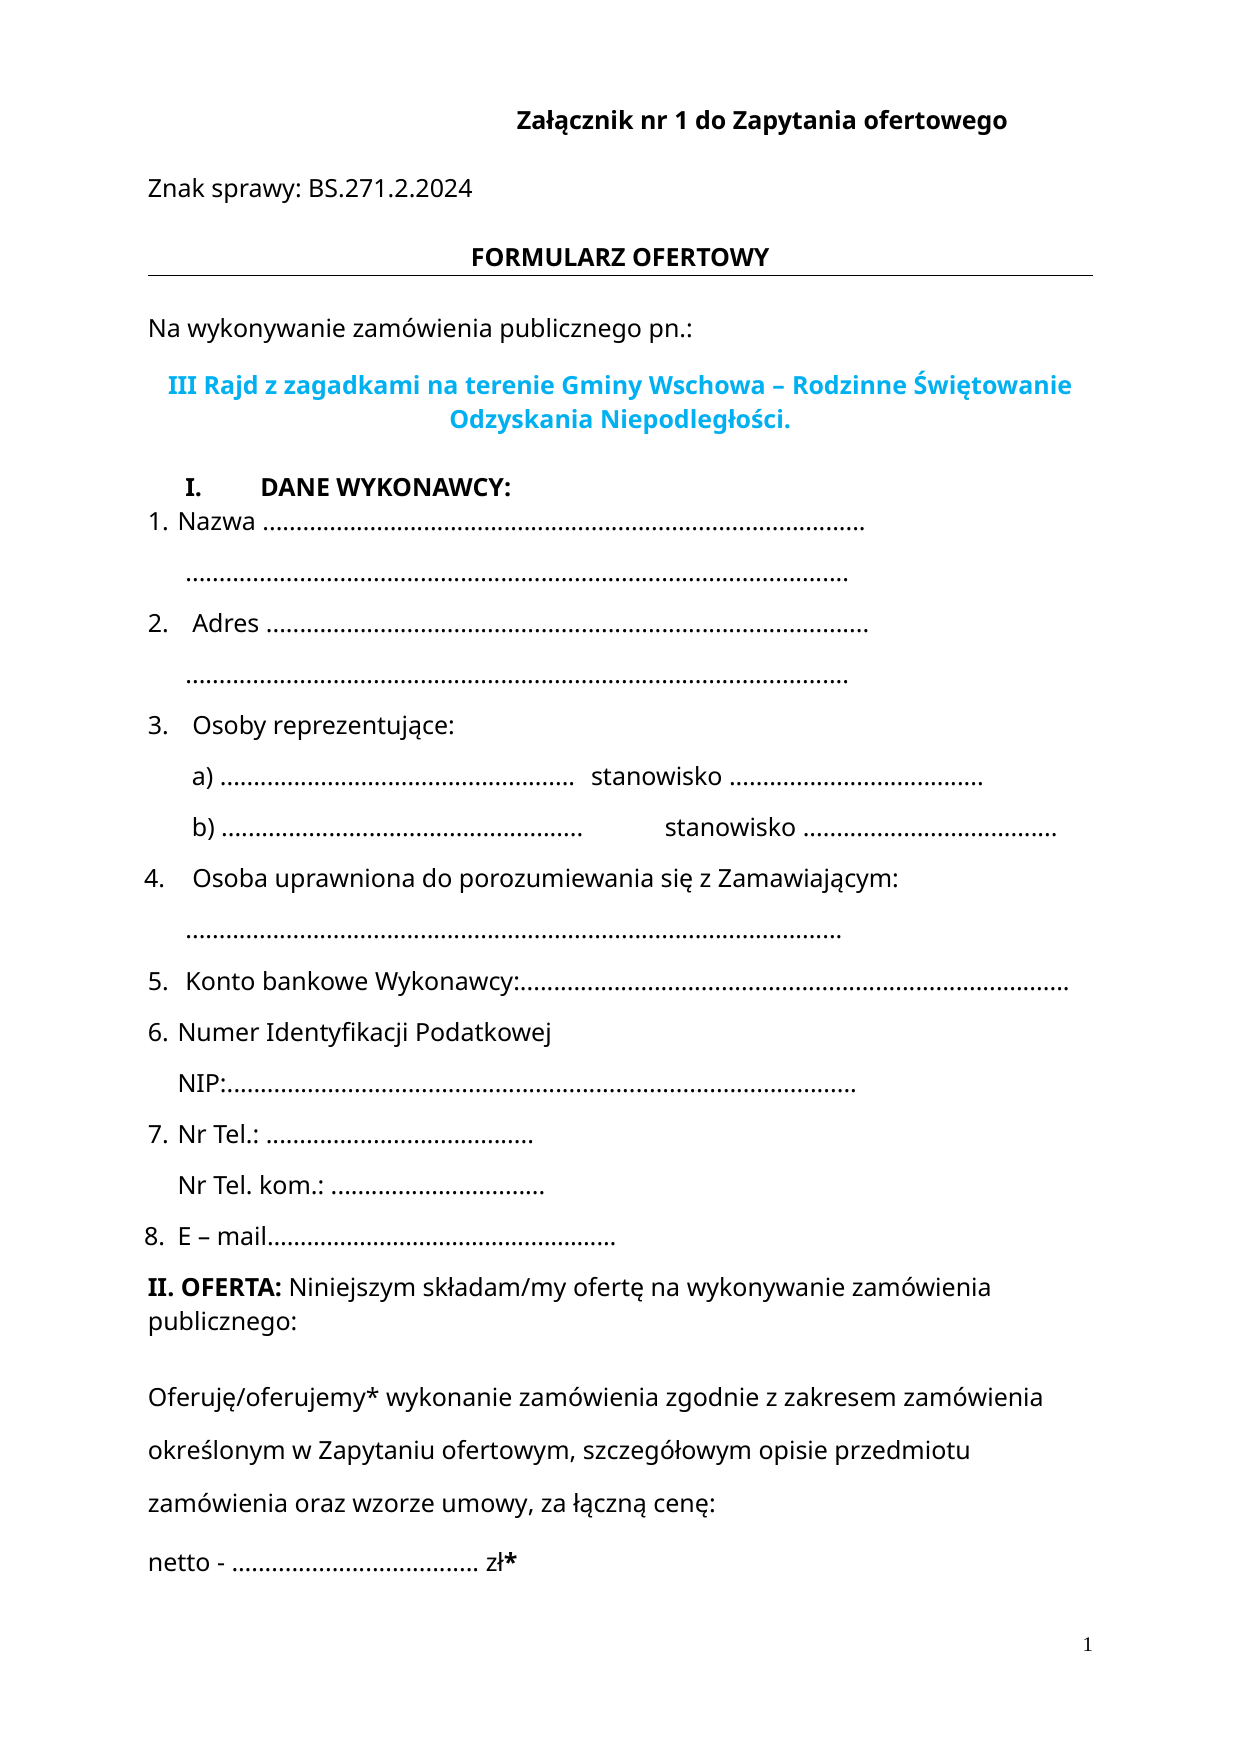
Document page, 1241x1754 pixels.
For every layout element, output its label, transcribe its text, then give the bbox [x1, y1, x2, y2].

list Nazwa .......................................................................................... [148, 504, 1093, 538]
text Oferuję/oferujemy* wykonanie zamówienia zgodnie z zakresem zamówienia określonym w Zapytaniu ofertowym, szczegółowym opisie przedmiotu zamówienia oraz wzorze umowy, za łączną cenę: [148, 1378, 1093, 1519]
list Osoba uprawniona do porozumiewania się z Zamawiającym: [144, 861, 1093, 895]
subtitle DANE WYKONAWCY: [185, 470, 1093, 504]
subtitle II. OFERTA: Niniejszym składam/my ofertę na wykonywanie zamówienia publicznego: [148, 1269, 1093, 1337]
text Załącznik nr 1 do Zapytania ofertowego [148, 103, 1093, 137]
text Znak sprawy: BS.271.2.2024 [148, 171, 1093, 205]
list Numer Identyfikacji Podatkowej NIP:.............................................................................................. [148, 1014, 1093, 1099]
text III Rajd z zagadkami na terenie Gminy Wschowa – Rodzinne Świętowanie Odzyskania Niepodległości. [148, 367, 1093, 436]
list Nr Tel.: ........................................ [148, 1116, 1093, 1150]
list Adres .......................................................................................... [148, 606, 1093, 640]
text netto - ….................................. zł* [148, 1543, 1093, 1579]
text a) ..................................................... stanowisko ...................................... [185, 759, 1093, 793]
text Nr Tel. kom.: ................................ [177, 1167, 1093, 1201]
list Osoby reprezentujące: [148, 708, 1093, 742]
text ................................................................................................... [185, 555, 1093, 589]
text b) ...................................................... stanowisko ...................................... [185, 810, 1093, 844]
subtitle FORMULARZ OFERTOWY [148, 239, 1093, 275]
text ................................................................................................... [185, 657, 1093, 691]
list Konto bankowe Wykonawcy:.................................................................................. [148, 963, 1093, 997]
list E – mail…………………………………..………… [144, 1218, 1093, 1252]
text .................................................................................................. [185, 912, 1093, 946]
text Na wykonywanie zamówienia publicznego pn.: [148, 311, 1093, 344]
